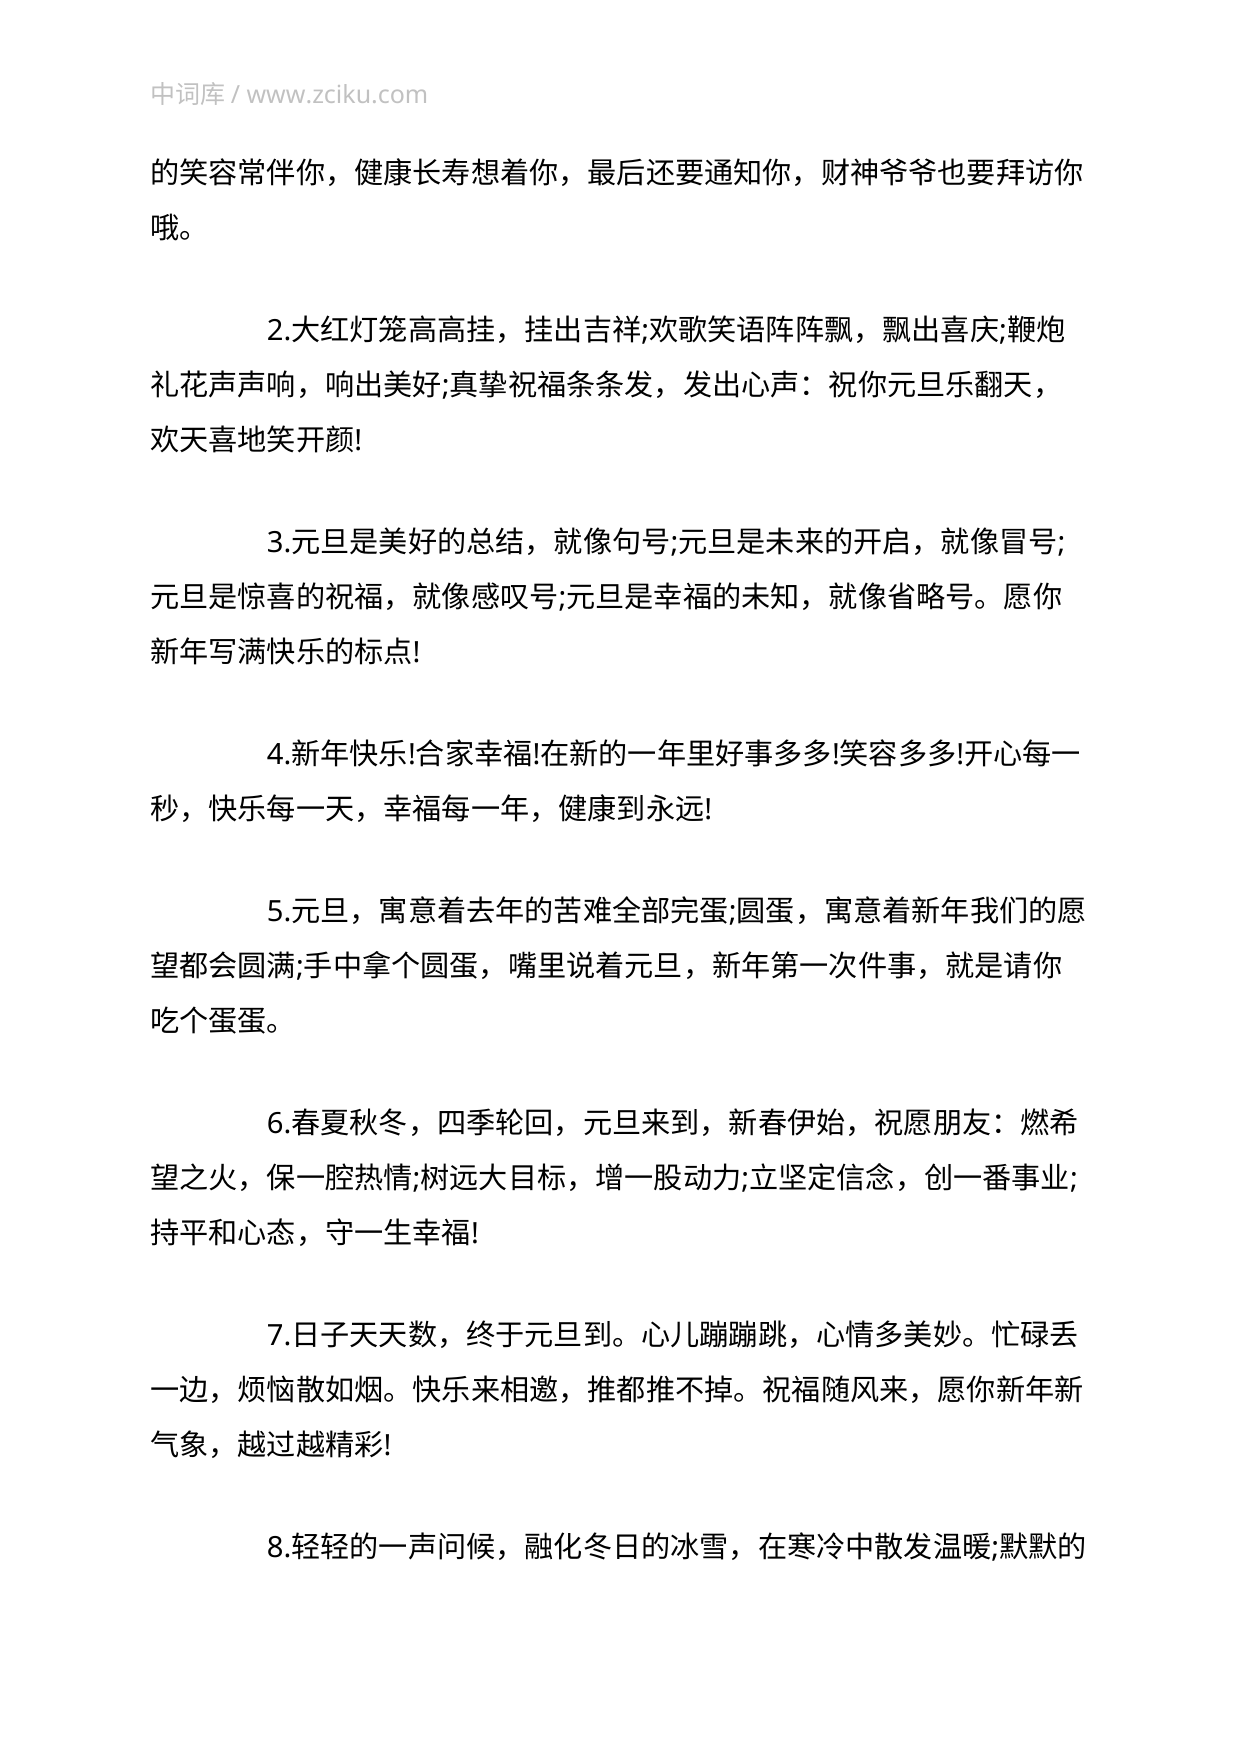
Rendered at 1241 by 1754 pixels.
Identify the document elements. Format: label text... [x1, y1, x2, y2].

text 2.大红灯笼高高挂，挂出吉祥;欢歌笑语阵阵飘，飘出喜庆;鞭炮礼花声声响，响出美好;真挚祝福条条发，发出心声：祝你元旦乐翻天，欢天喜地笑开颜! [150, 307, 1090, 459]
text 5.元旦，寓意着去年的苦难全部完蛋;圆蛋，寓意着新年我们的愿望都会圆满;手中拿个圆蛋，嘴里说着元旦，新年第一次件事，就是请你吃个蛋蛋。 [150, 888, 1090, 1040]
text 3.元旦是美好的总结，就像句号;元旦是未来的开启，就像冒号;元旦是惊喜的祝福，就像感叹号;元旦是幸福的未知，就像省略号。愿你新年写满快乐的标点! [150, 519, 1090, 671]
text 7.日子天天数，终于元旦到。心儿蹦蹦跳，心情多美妙。忙碌丢一边，烦恼散如烟。快乐来相邀，推都推不掉。祝福随风来，愿你新年新气象，越过越精彩! [150, 1311, 1090, 1464]
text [150, 1523, 1090, 1566]
text 6.春夏秋冬，四季轮回，元旦来到，新春伊始，祝愿朋友：燃希望之火，保一腔热情;树远大目标，增一股动力;立坚定信念，创一番事业;持平和心态，守一生幸福! [150, 1099, 1090, 1252]
text 4.新年快乐!合家幸福!在新的一年里好事多多!笑容多多!开心每一秒，快乐每一天，幸福每一年，健康到永远! [150, 731, 1090, 828]
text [150, 150, 1090, 247]
